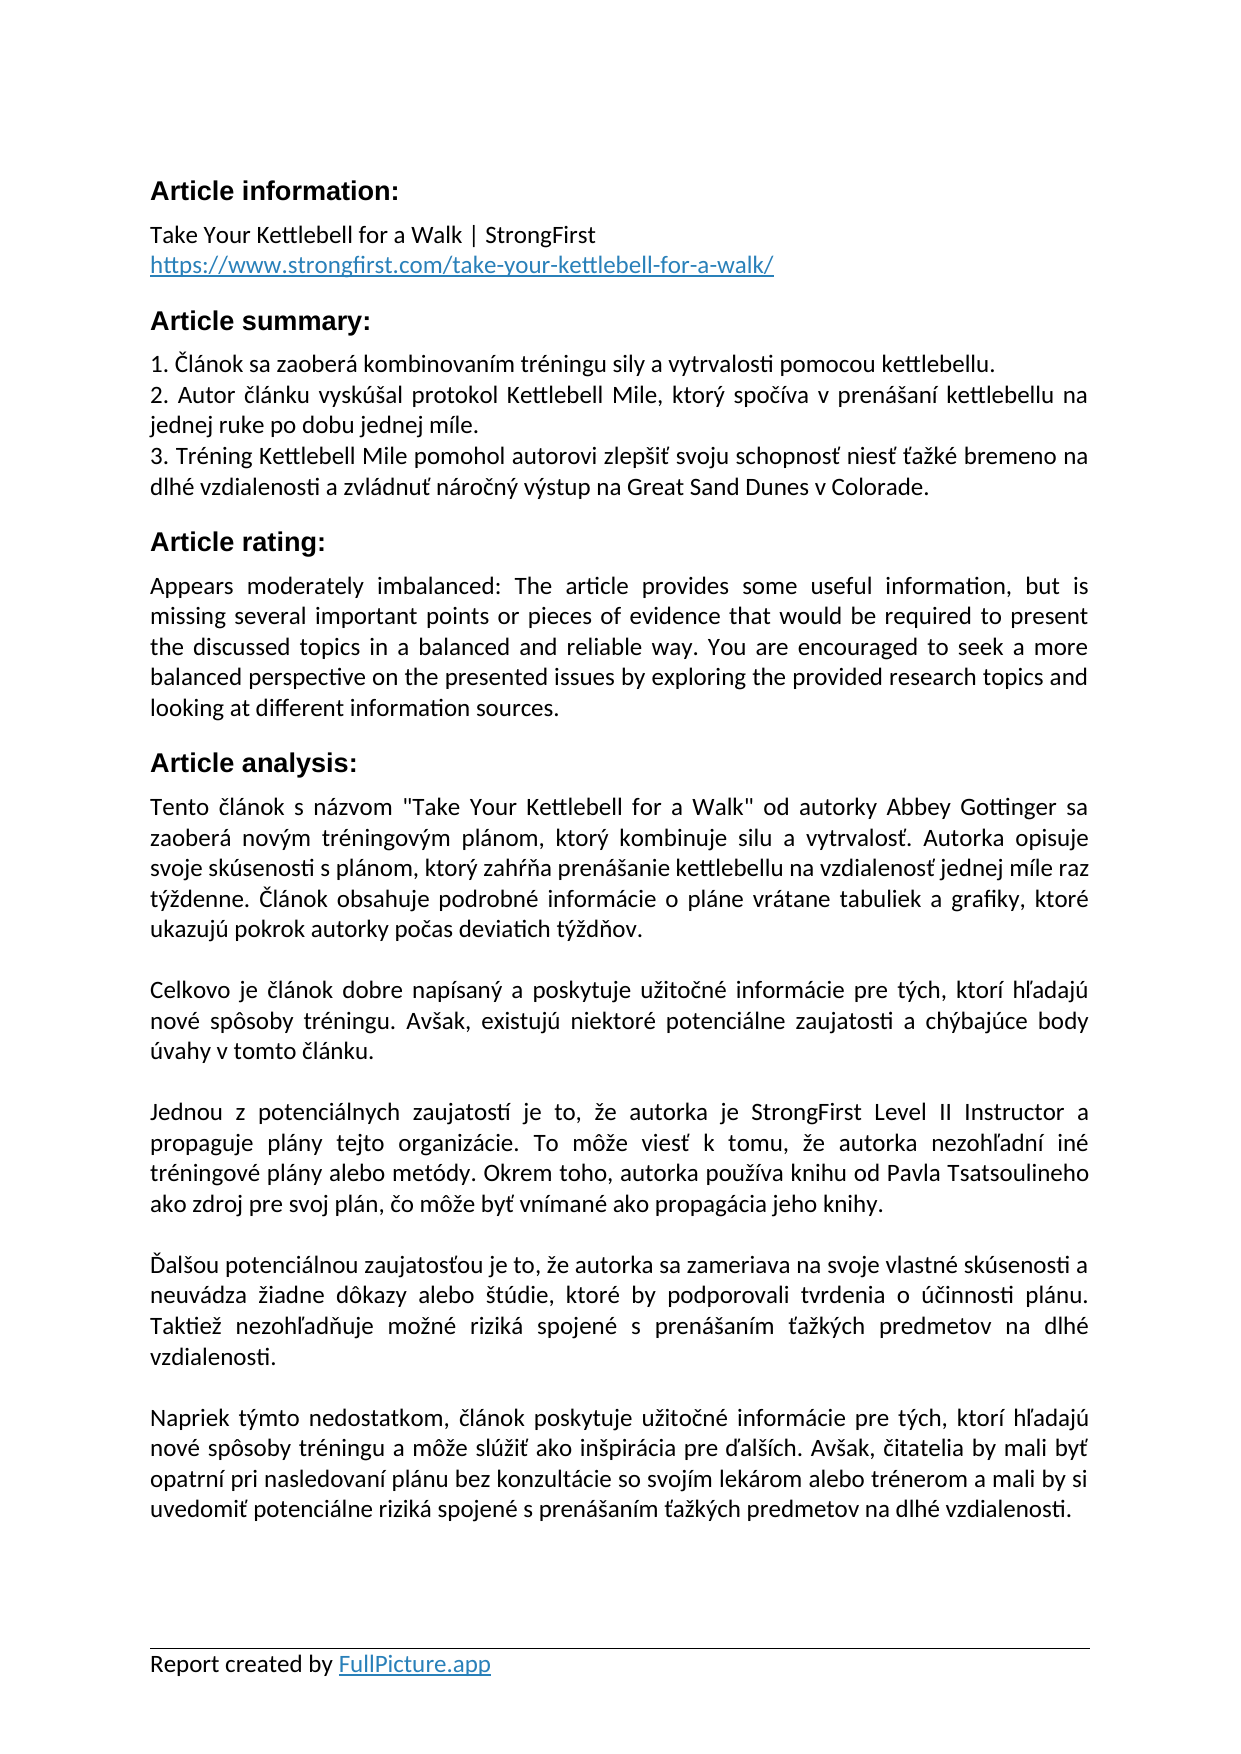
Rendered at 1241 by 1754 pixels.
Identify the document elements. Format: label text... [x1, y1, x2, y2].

text Ďalšou potenciálnou zaujatosťou je to, že autorka sa zameriava na svoje vlastné skúsenosti a neuvádza žiadne dôkazy alebo štúdie, ktoré by podporovali tvrdenia o účinnosti plánu. Taktiež nezohľadňuje možné riziká spojené s prenášaním ťažkých predmetov na dlhé vzdialenosti. [150, 1249, 1090, 1371]
text Celkovo je článok dobre napísaný a poskytuje užitočné informácie pre tých, ktorí hľadajú nové spôsoby tréningu. Avšak, existujú niektoré potenciálne zaujatosti a chýbajúce body úvahy v tomto článku. [150, 974, 1090, 1066]
text Napriek týmto nedostatkom, článok poskytuje užitočné informácie pre tých, ktorí hľadajú nové spôsoby tréningu a môže slúžiť ako inšpirácia pre ďalších. Avšak, čitatelia by mali byť opatrní pri nasledovaní plánu bez konzultácie so svojím lekárom alebo trénerom a mali by si uvedomiť potenciálne riziká spojené s prenášaním ťažkých predmetov na dlhé vzdialenosti. [150, 1402, 1090, 1524]
text Jednou z potenciálnych zaujatostí je to, že autorka je StrongFirst Level II Instructor a propaguje plány tejto organizácie. To môže viesť k tomu, že autorka nezohľadní iné tréningové plány alebo metódy. Okrem toho, autorka používa knihu od Pavla Tsatsoulineho ako zdroj pre svoj plán, čo môže byť vnímané ako propagácia jeho knihy. [150, 1096, 1090, 1218]
text Take Your Kettlebell for a Walk | StrongFirsthttps://www.strongfirst.com/take-your-kettlebell-for-a-walk/ [150, 219, 1090, 280]
subtitle Article information: [150, 175, 1090, 206]
text 2. Autor článku vyskúšal protokol Kettlebell Mile, ktorý spočíva v prenášaní kettlebellu na jednej ruke po dobu jednej míle. [150, 379, 1090, 440]
text 1. Článok sa zaoberá kombinovaním tréningu sily a vytrvalosti pomocou kettlebellu. [150, 348, 1090, 379]
subtitle Article analysis: [150, 747, 1090, 779]
text 3. Tréning Kettlebell Mile pomohol autorovi zlepšiť svoju schopnosť niesť ťažké bremeno na dlhé vzdialenosti a zvládnuť náročný výstup na Great Sand Dunes v Colorade. [150, 440, 1090, 501]
text Appears moderately imbalanced: The article provides some useful information, but is missing several important points or pieces of evidence that would be required to present the discussed topics in a balanced and reliable way. You are encouraged to seek a more balanced perspective on the presented issues by exploring the provided research topics and looking at different information sources. [150, 570, 1090, 722]
text Tento článok s názvom "Take Your Kettlebell for a Walk" od autorky Abbey Gottinger sa zaoberá novým tréningovým plánom, ktorý kombinuje silu a vytrvalosť. Autorka opisuje svoje skúsenosti s plánom, ktorý zahŕňa prenášanie kettlebellu na vzdialenosť jednej míle raz týždenne. Článok obsahuje podrobné informácie o pláne vrátane tabuliek a grafiky, ktoré ukazujú pokrok autorky počas deviatich týždňov. [150, 791, 1090, 944]
subtitle Article rating: [150, 526, 1090, 557]
subtitle Article summary: [150, 305, 1090, 336]
